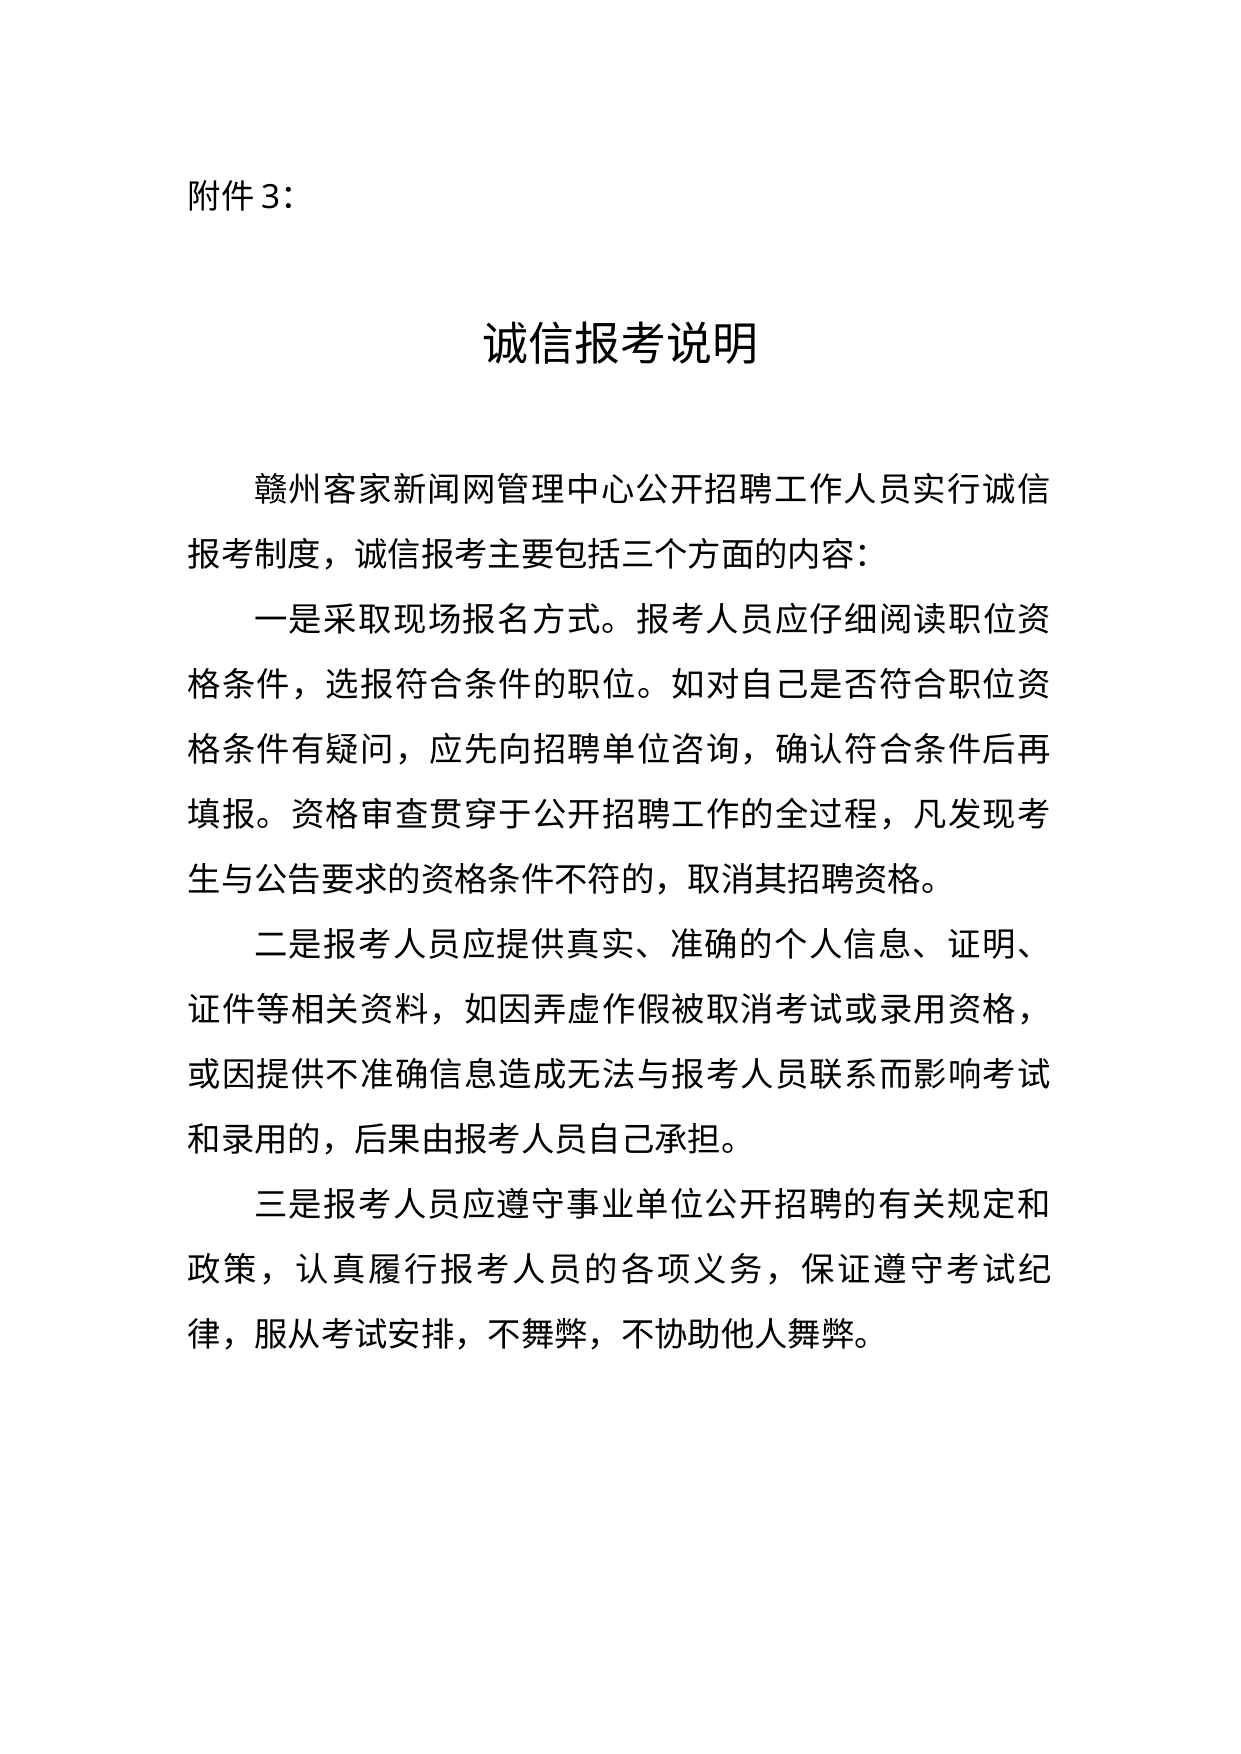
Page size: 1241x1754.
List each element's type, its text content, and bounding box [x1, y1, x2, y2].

text 一是采取现场报名方式。报考人员应仔细阅读职位资格条件，选报符合条件的职位。如对自己是否符合职位资格条件有疑问，应先向招聘单位咨询，确认符合条件后再填报。资格审查贯穿于公开招聘工作的全过程，凡发现考生与公告要求的资格条件不符的，取消其招聘资格。 [187, 584, 1053, 909]
text 诚信报考说明 [187, 292, 1053, 389]
text 二是报考人员应提供真实、准确的个人信息、证明、证件等相关资料，如因弄虚作假被取消考试或录用资格，或因提供不准确信息造成无法与报考人员联系而影响考试和录用的，后果由报考人员自己承担。 [187, 909, 1053, 1169]
text 附件3： [187, 162, 1053, 227]
text 赣州客家新闻网管理中心公开招聘工作人员实行诚信报考制度，诚信报考主要包括三个方面的内容： [187, 454, 1053, 584]
text 三是报考人员应遵守事业单位公开招聘的有关规定和政策，认真履行报考人员的各项义务，保证遵守考试纪律，服从考试安排，不舞弊，不协助他人舞弊。 [187, 1169, 1053, 1364]
